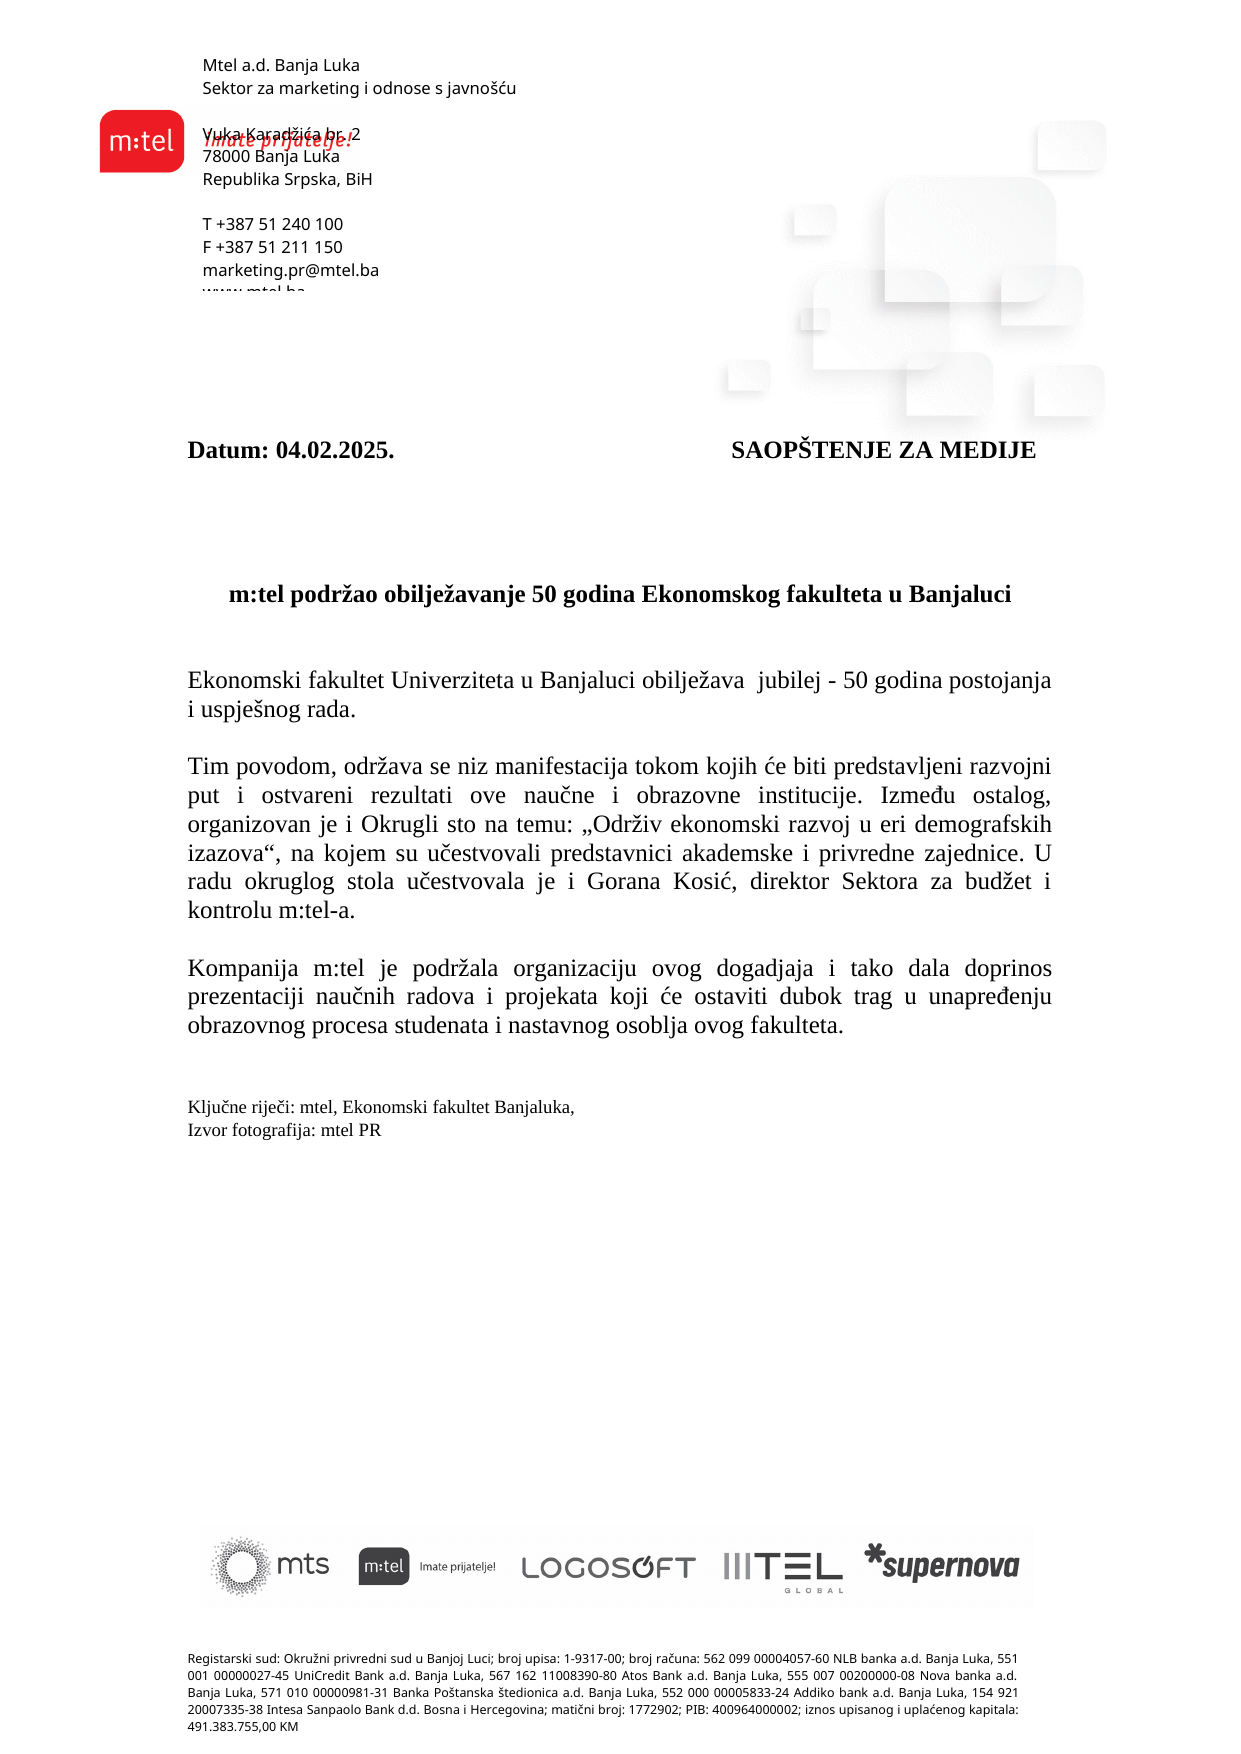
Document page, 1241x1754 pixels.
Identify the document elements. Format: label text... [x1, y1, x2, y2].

text Ključne riječi: mtel, Ekonomski fakultet Banjaluka, [187, 1096, 1053, 1118]
text Tim povodom, održava se niz manifestacija tokom kojih će biti predstavljeni razvojni put i ostvareni rezultati ove naučne i obrazovne institucije. Između ostalog, organizovan je i Okrugli sto na temu: „Održiv ekonomski razvoj u eri demografskih izazova“, na kojem su učestvovali predstavnici akademske i privredne zajednice. U radu okruglog stola učestvovala je i Gorana Kosić, direktor Sektora za budžet i kontrolu m:tel-a. [187, 751, 1053, 924]
text Kompanija m:tel je podržala organizaciju ovog dogadjaja i tako dala doprinos prezentaciji naučnih radova i projekata koji će ostaviti dubok trag u unapređenju obrazovnog procesa studenata i nastavnog osoblja ovog fakulteta. [187, 953, 1053, 1039]
picture [200, 1525, 1034, 1608]
picture [96, 106, 359, 176]
text Ekonomski fakultet Univerziteta u Banjaluci obilježava jubilej - 50 godina postojanja i uspješnog rada. [187, 665, 1053, 723]
text m:tel podržao obilježavanje 50 godina Ekonomskog fakulteta u Banjaluci [187, 579, 1053, 608]
text Izvor fotografija: mtel PR [187, 1119, 1053, 1141]
picture [662, 98, 1146, 475]
text Datum: 04.02.2025. SAOPŠTENJE ZA MEDIJE [187, 158, 1040, 464]
